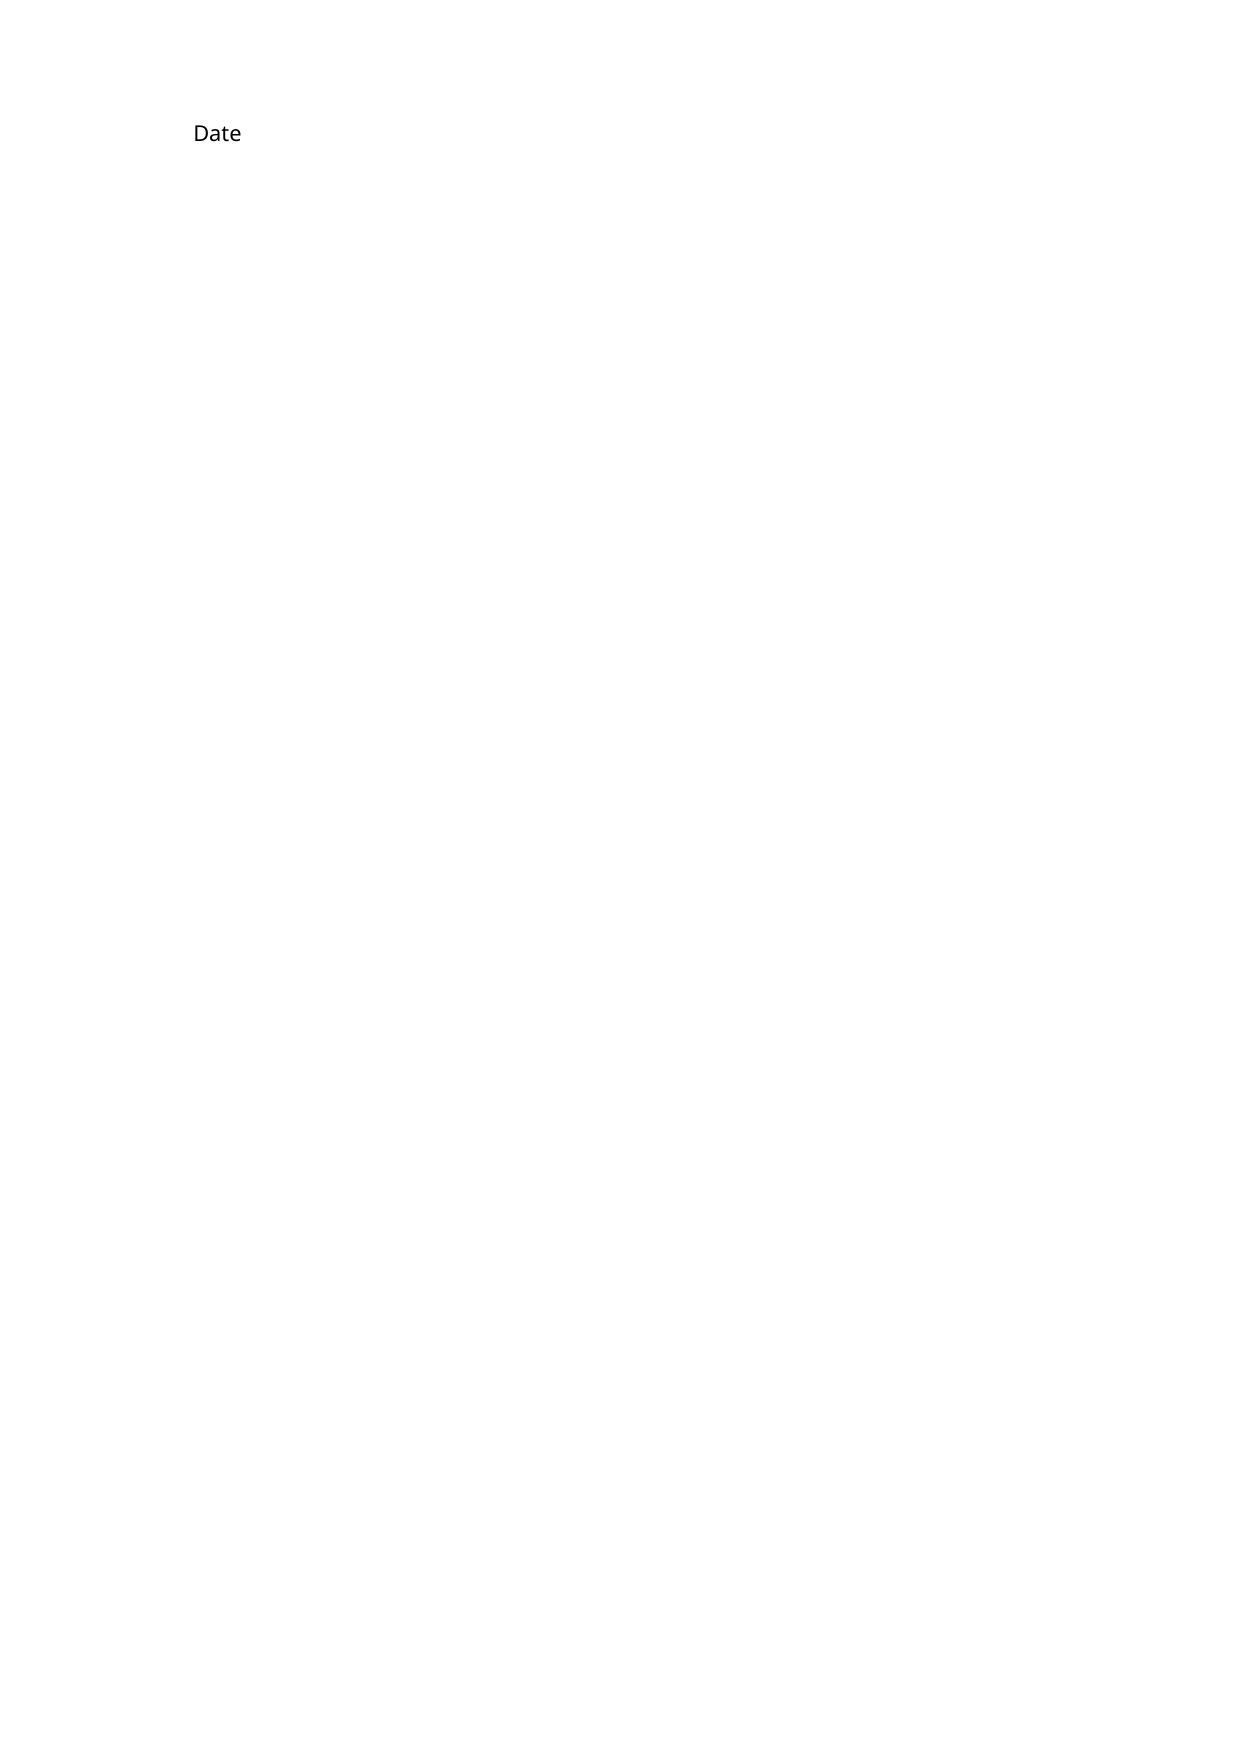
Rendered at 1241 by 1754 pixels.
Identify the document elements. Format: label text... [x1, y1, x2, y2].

text Date [118, 118, 1122, 148]
